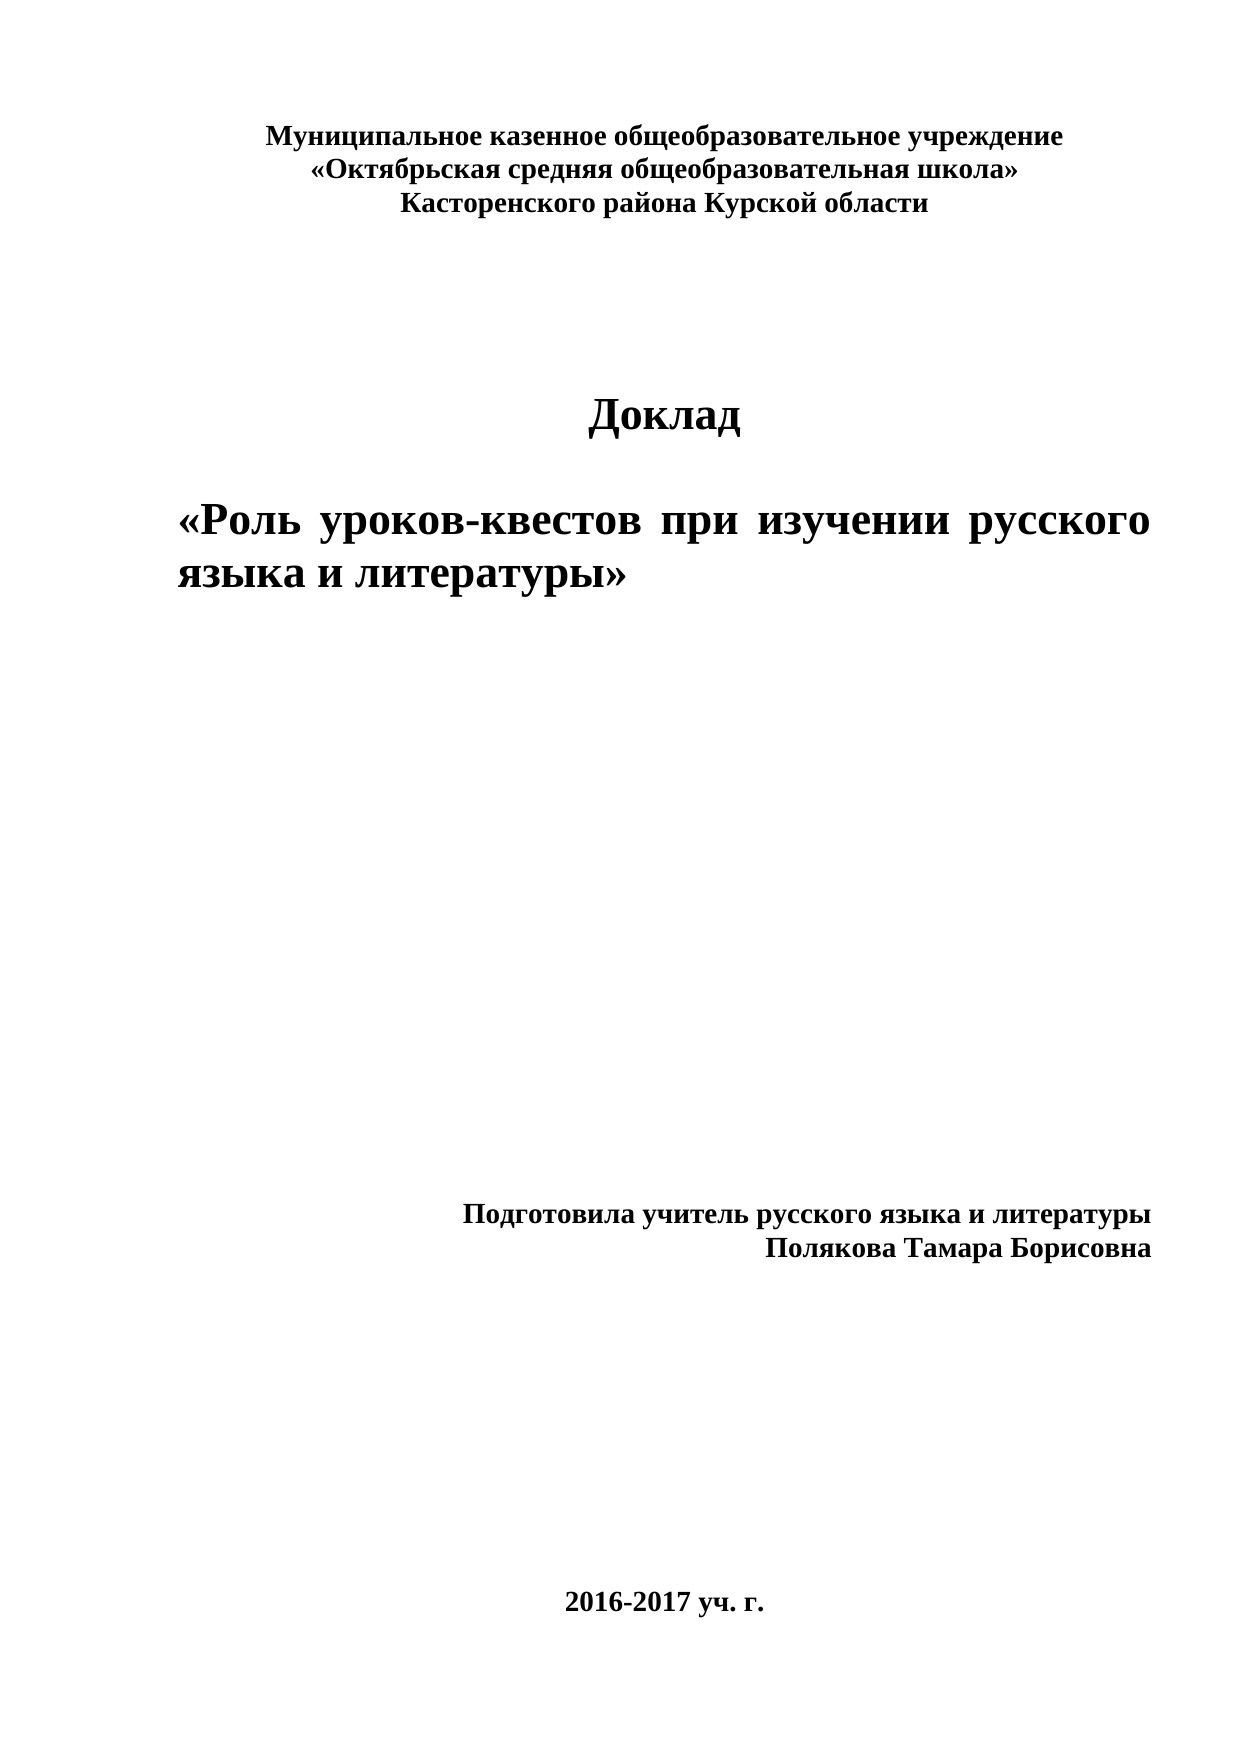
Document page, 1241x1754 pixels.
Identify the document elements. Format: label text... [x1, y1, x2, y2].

text «Октябрьская средняя общеобразовательная школа» [177, 152, 1152, 185]
text Касторенского района Курской области [177, 185, 1152, 219]
text 2016-2017 уч. г. [177, 1584, 1152, 1618]
text Доклад [177, 386, 1152, 439]
text Муниципальное казенное общеобразовательное учреждение [177, 118, 1152, 152]
text «Роль уроков-квестов при изучении русского языка и литературы» [177, 492, 1152, 597]
text Подготовила учитель русского языка и литературы [177, 1196, 1152, 1230]
text Полякова Тамара Борисовна [177, 1230, 1152, 1263]
